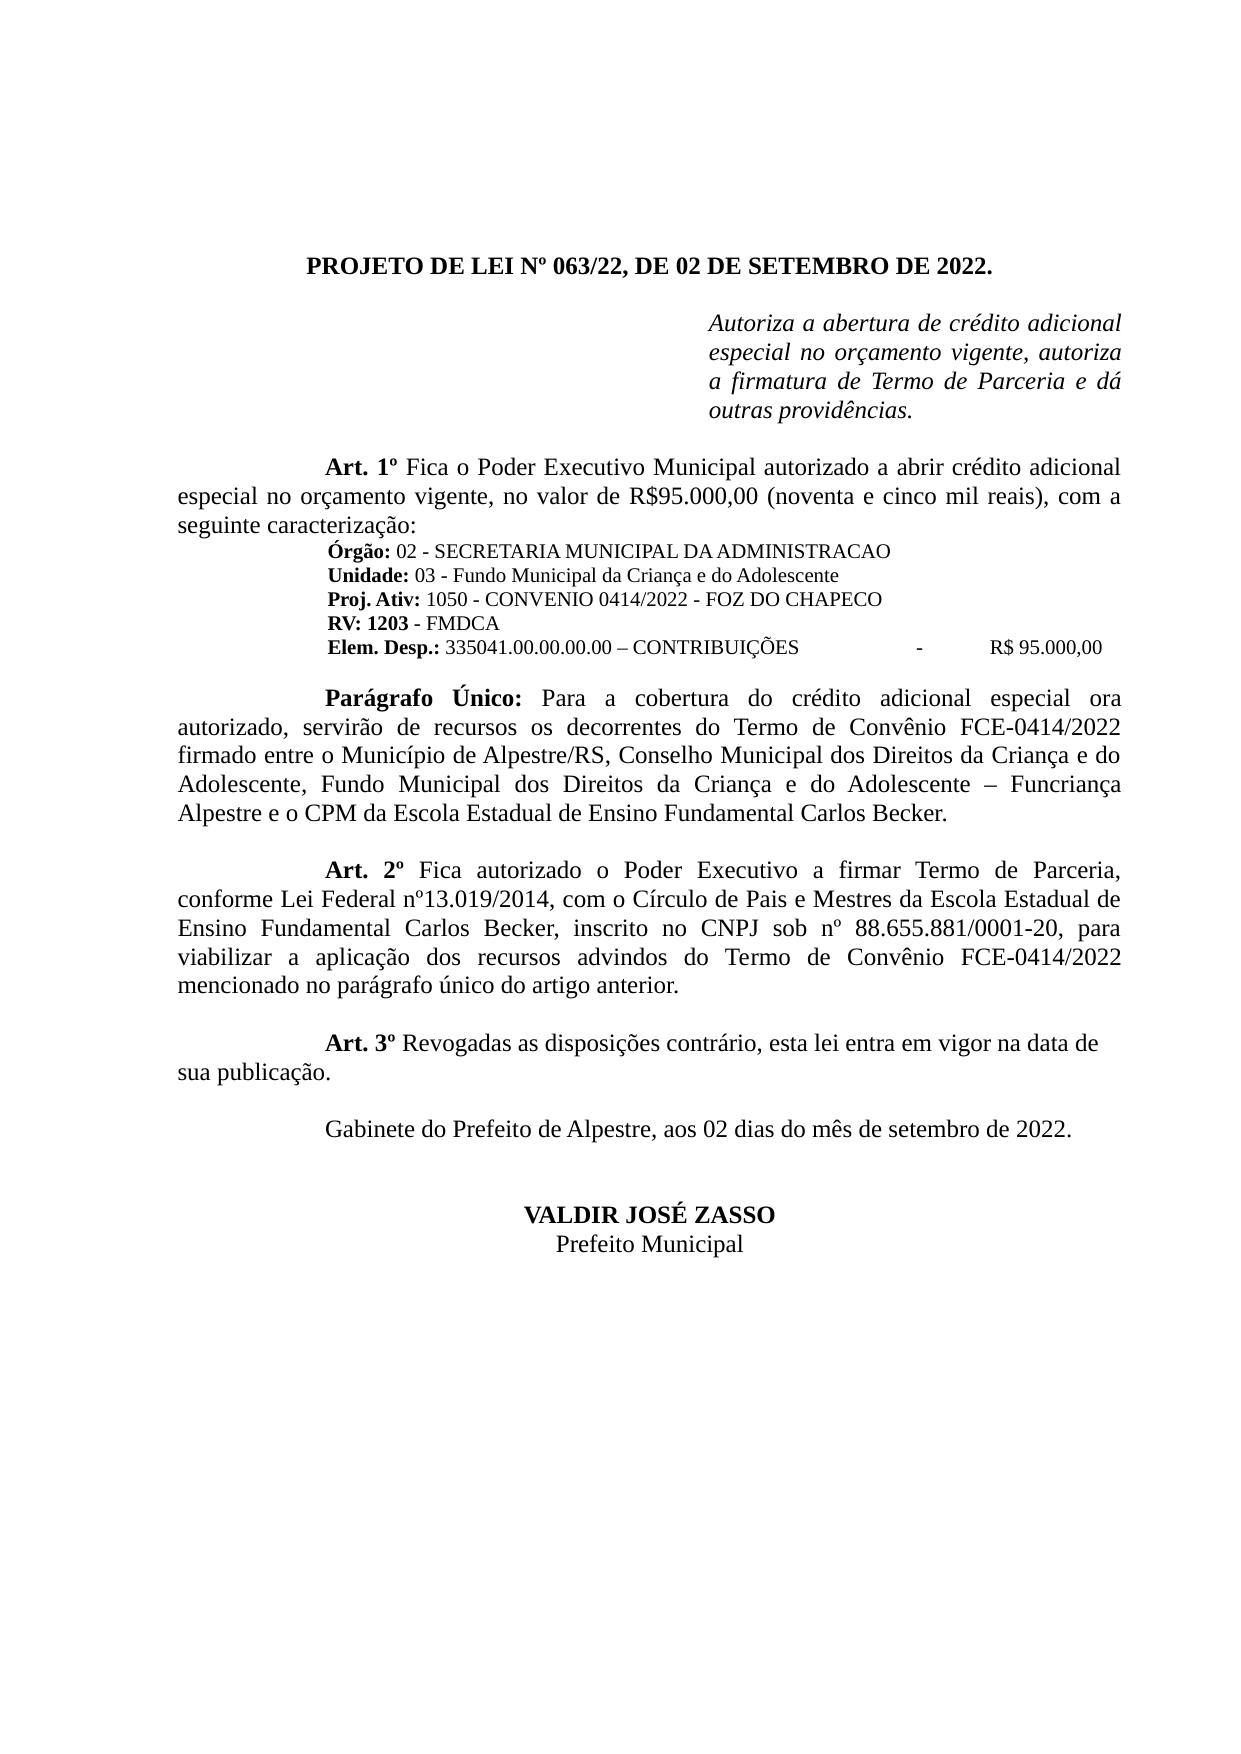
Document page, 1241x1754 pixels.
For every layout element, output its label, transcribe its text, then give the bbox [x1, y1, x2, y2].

text Autoriza a abertura de crédito adicional especial no orçamento vigente, autoriza a firmatura de Termo de Parceria e dá outras providências. [709, 308, 1122, 423]
text Art. 3º Revogadas as disposições contrário, esta lei entra em vigor na data de sua publicação. [177, 1028, 1122, 1085]
text Parágrafo Único: Para a cobertura do crédito adicional especial ora autorizado, servirão de recursos os decorrentes do Termo de Convênio FCE-0414/2022 firmado entre o Município de Alpestre/RS, Conselho Municipal dos Direitos da Criança e do Adolescente, Fundo Municipal dos Direitos da Criança e do Adolescente – Funcriança Alpestre e o CPM da Escola Estadual de Ensino Fundamental Carlos Becker. [177, 683, 1122, 827]
text Prefeito Municipal [177, 1229, 1122, 1258]
text Proj. Ativ: 1050 - CONVENIO 0414/2022 - FOZ DO CHAPECO [177, 587, 1122, 611]
text Art. 2º Fica autorizado o Poder Executivo a firmar Termo de Parceria, conforme Lei Federal nº13.019/2014, com o Círculo de Pais e Mestres da Escola Estadual de Ensino Fundamental Carlos Becker, inscrito no CNPJ sob nº 88.655.881/0001-20, para viabilizar a aplicação dos recursos advindos do Termo de Convênio FCE-0414/2022 mencionado no parágrafo único do artigo anterior. [177, 855, 1122, 999]
text Gabinete do Prefeito de Alpestre, aos 02 dias do mês de setembro de 2022. [177, 1114, 1122, 1143]
text RV: 1203 - FMDCA [177, 611, 1122, 635]
text VALDIR JOSÉ ZASSO [177, 1200, 1122, 1229]
text Órgão: 02 - SECRETARIA MUNICIPAL DA ADMINISTRACAO [177, 538, 1122, 563]
text PROJETO DE LEI Nº 063/22, DE 02 DE SETEMBRO DE 2022. [177, 251, 1122, 280]
text Unidade: 03 - Fundo Municipal da Criança e do Adolescente [177, 563, 1122, 587]
text Elem. Desp.: 335041.00.00.00.00 – CONTRIBUIÇÕES - R$ 95.000,00 [177, 635, 1122, 659]
text Art. 1º Fica o Poder Executivo Municipal autorizado a abrir crédito adicional especial no orçamento vigente, no valor de R$95.000,00 (noventa e cinco mil reais), com a seguinte caracterização: [177, 452, 1122, 538]
